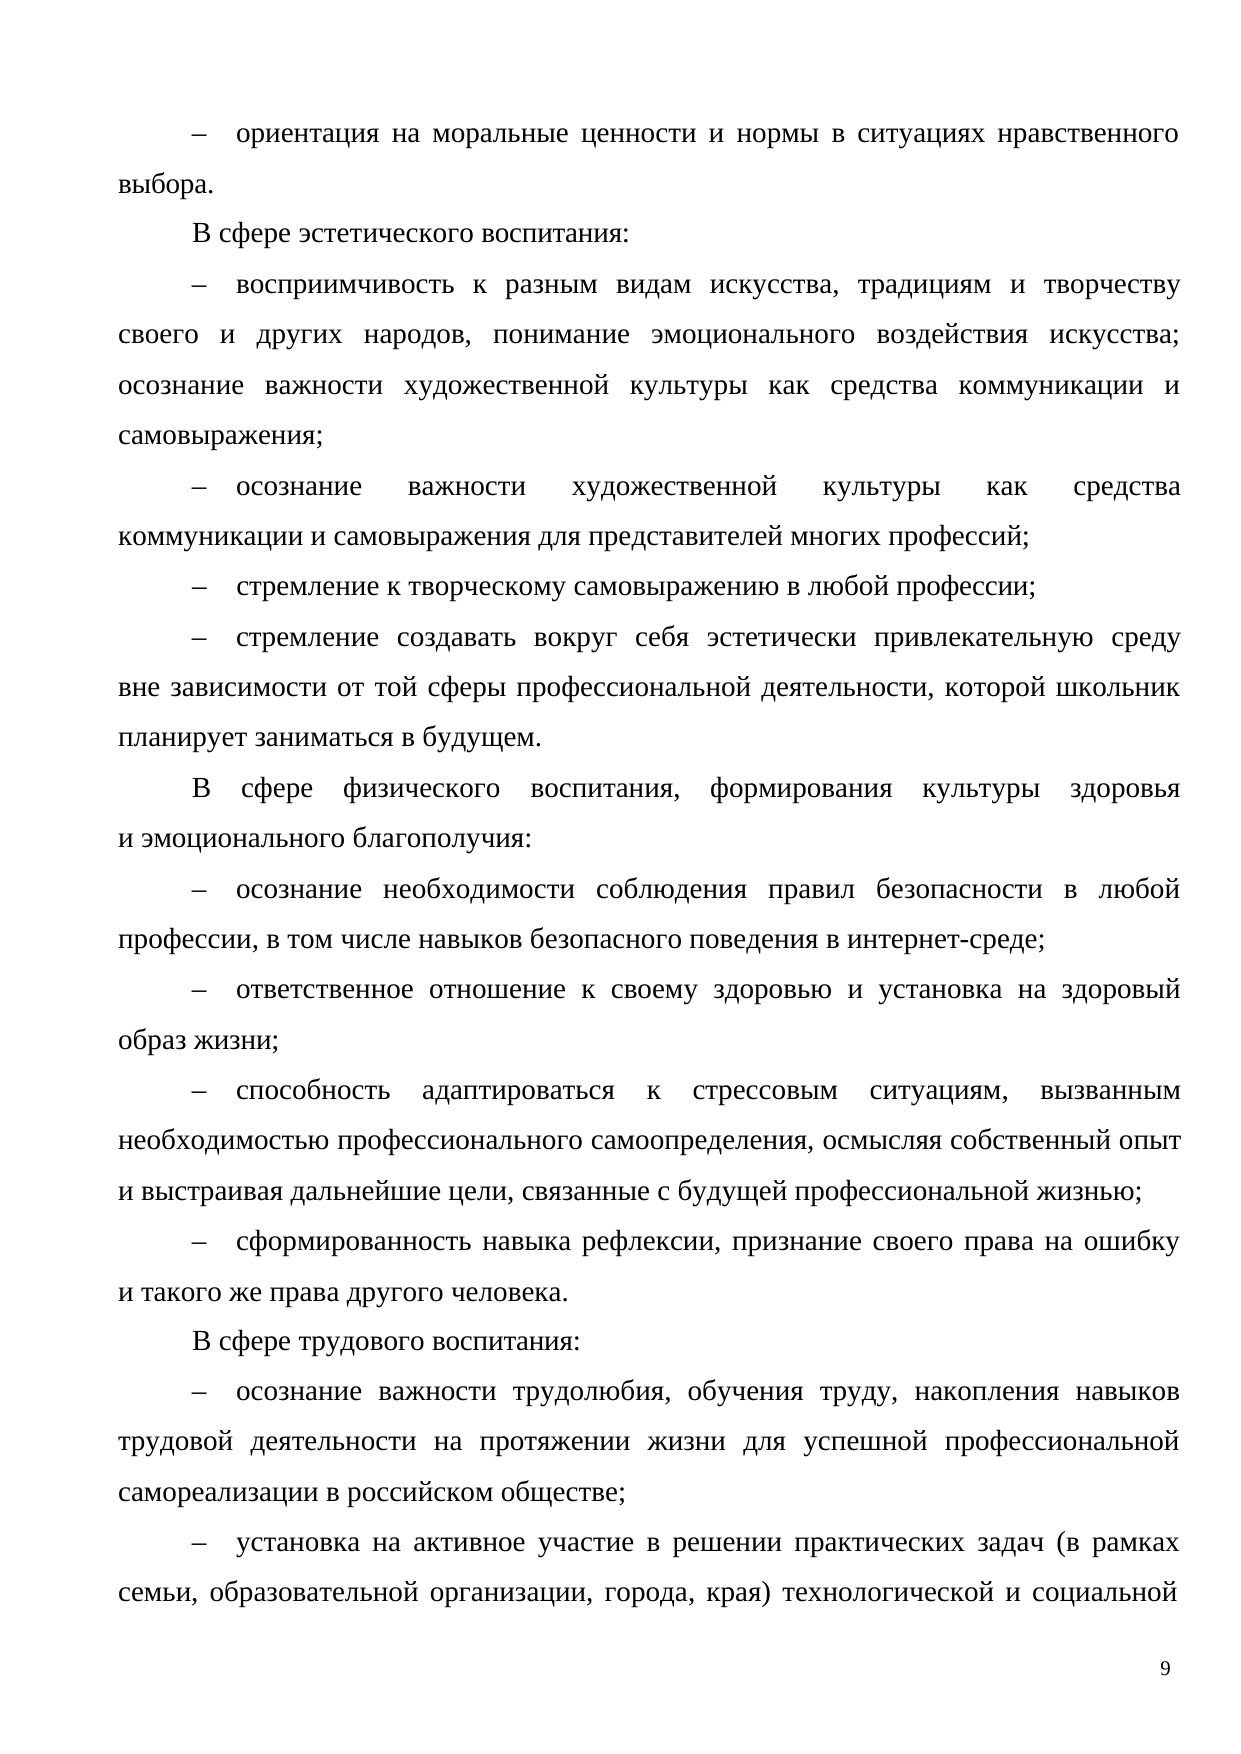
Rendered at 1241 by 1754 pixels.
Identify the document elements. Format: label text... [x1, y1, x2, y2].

list ориентация на моральные ценности и нормы в ситуациях нравственного выбора. [118, 115, 1180, 199]
list стремление к творческому самовыражению в любой профессии; [192, 568, 1192, 602]
list способность адаптироваться к стрессовым ситуациям, вызванным необходимостью профессионального самоопределения, осмысляя собственный опыт и выстраивая дальнейшие цели, связанные с будущей профессиональной жизнью; [118, 1072, 1182, 1206]
text В сфере трудового воспитания: [192, 1324, 1192, 1357]
text В сфере физического воспитания, формирования культуры здоровья и эмоционального благополучия: [118, 770, 1181, 854]
text В сфере эстетического воспитания: [192, 217, 1192, 249]
list ответственное отношение к своему здоровью и установка на здоровый образ жизни; [118, 972, 1181, 1055]
list сформированность навыка рефлексии, признание своего права на ошибку и такого же права другого человека. [118, 1223, 1181, 1307]
list осознание важности трудолюбия, обучения труду, накопления навыков трудовой деятельности на протяжении жизни для успешной профессиональной самореализации в российском обществе; [118, 1373, 1181, 1507]
list восприимчивость к разным видам искусства, традициям и творчеству своего и других народов, понимание эмоционального воздействия искусства; осознание важности художественной культуры как средства коммуникации и самовыражения; [118, 266, 1181, 451]
list установка на активное участие в решении практических задач (в рамках семьи, образовательной организации, города, края) технологической и социальной [118, 1524, 1181, 1608]
list осознание важности художественной культуры как средства коммуникации и самовыражения для представителей многих профессий; [118, 468, 1181, 551]
list стремление создавать вокруг себя эстетически привлекательную среду вне зависимости от той сферы профессиональной деятельности, которой школьник планирует заниматься в будущем. [118, 619, 1181, 753]
list осознание необходимости соблюдения правил безопасности в любой профессии, в том числе навыков безопасного поведения в интернет-среде; [118, 871, 1181, 955]
